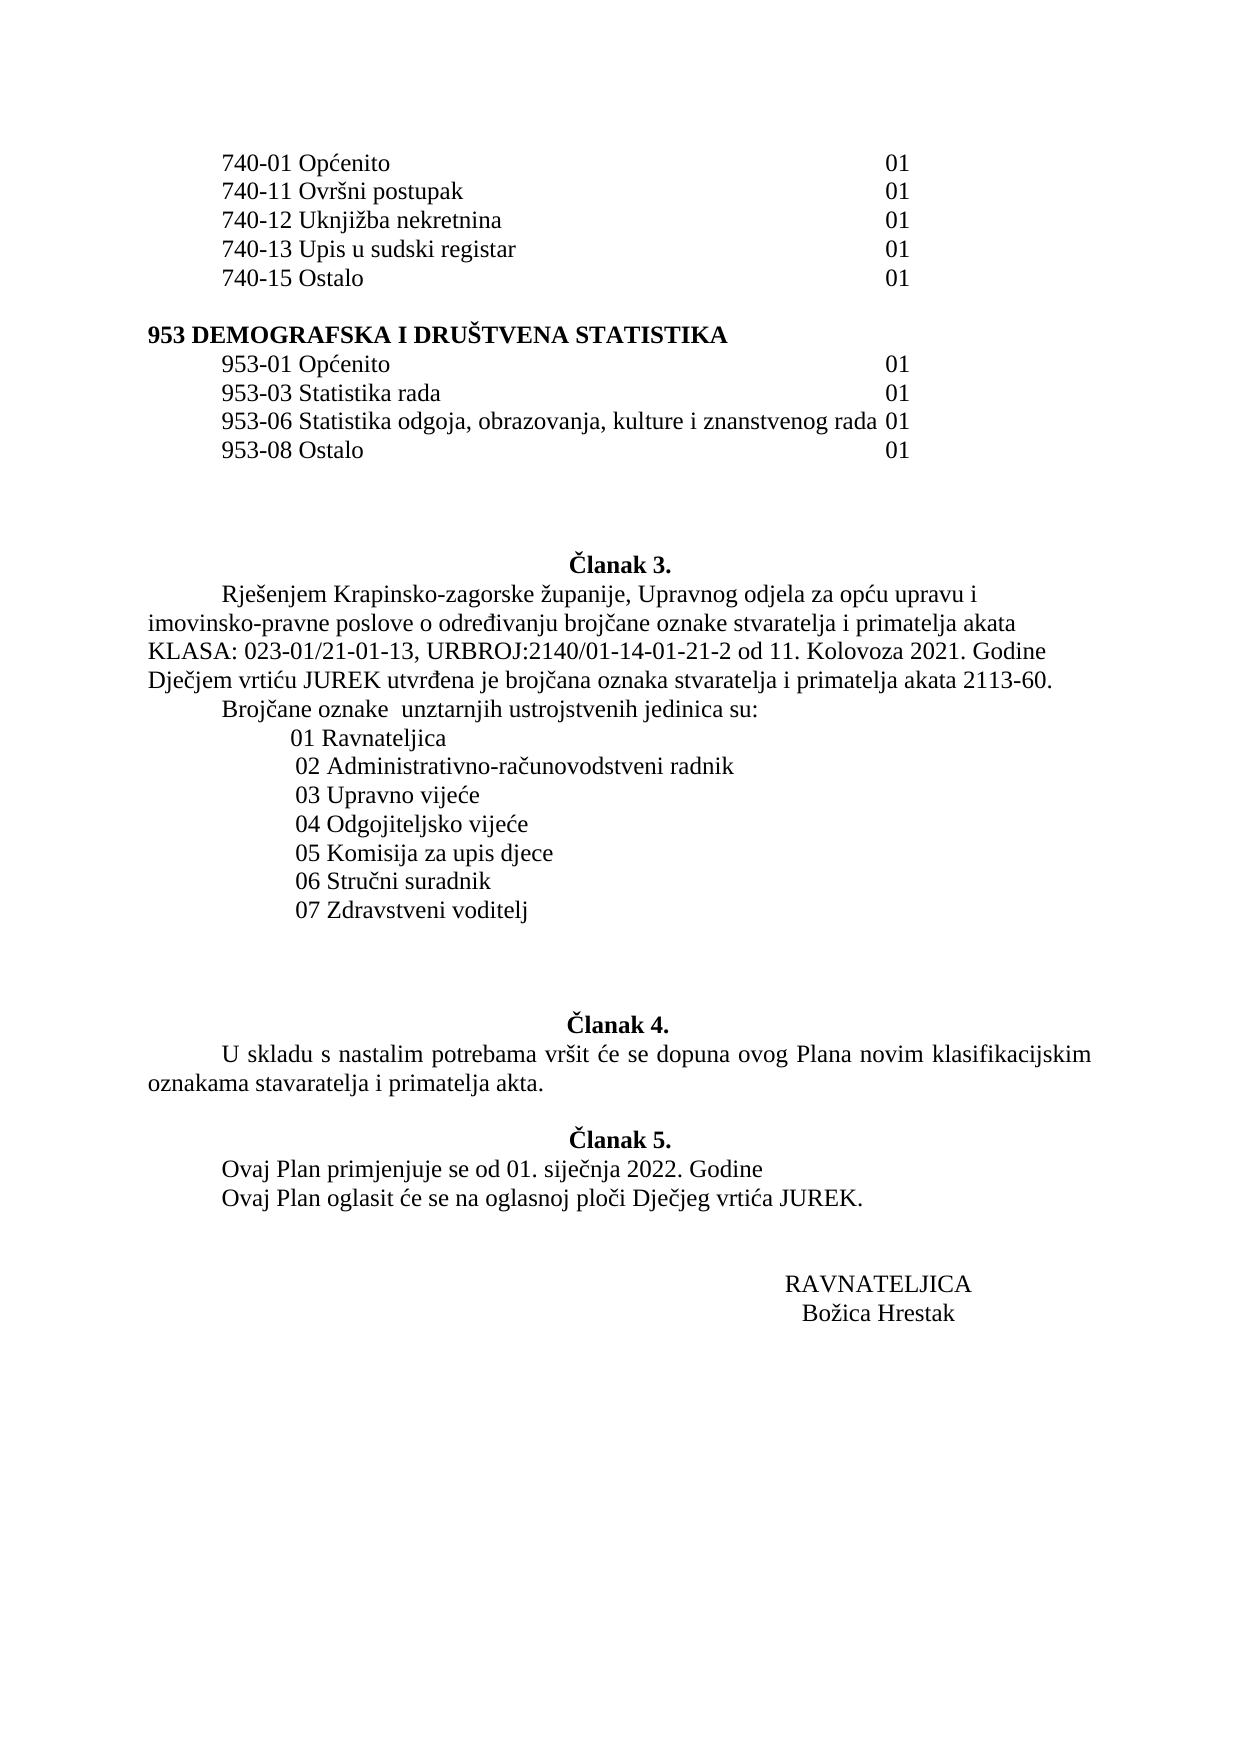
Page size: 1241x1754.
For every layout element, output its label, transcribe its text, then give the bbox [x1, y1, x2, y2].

text 04 Odgojiteljsko vijeće [221, 809, 1093, 838]
text Ovaj Plan primjenjuje se od 01. siječnja 2022. Godine [148, 1154, 1093, 1183]
text Rješenjem Krapinsko-zagorske županije, Upravnog odjela za opću upravu i imovinsko-pravne poslove o određivanju brojčane oznake stvaratelja i primatelja akata KLASA: 023-01/21-01-13, URBROJ:2140/01-14-01-21-2 od 11. Kolovoza 2021. Godine Dječjem vrtiću JUREK utvrđena je brojčana oznaka stvaratelja i primatelja akata 2113-60. [148, 579, 1093, 694]
text Brojčane oznake unztarnjih ustrojstvenih jedinica su: [148, 694, 1093, 723]
text 953-01 Općenito 01 [148, 349, 1093, 378]
text Ovaj Plan oglasit će se na oglasnoj ploči Dječjeg vrtića JUREK. [148, 1183, 1093, 1211]
text 740-01 Općenito 01 [148, 148, 1093, 176]
text RAVNATELJICA [664, 1240, 1093, 1298]
text Članak 4. [516, 1010, 1093, 1039]
text 740-15 Ostalo 01 [148, 263, 1093, 291]
text U skladu s nastalim potrebama vršit će se dopuna ovog Plana novim klasifikacijskim oznakama stavaratelja i primatelja akta. [148, 1039, 1093, 1096]
text 953-06 Statistika odgoja, obrazovanja, kulture i znanstvenog rada 01 [148, 406, 1093, 435]
text 05 Komisija za upis djece [221, 838, 1093, 866]
text 02 Administrativno-računovodstveni radnik [148, 751, 1093, 780]
text Božica Hrestak [590, 1298, 1093, 1326]
text 953-03 Statistika rada 01 [148, 378, 1093, 406]
text 953-08 Ostalo 01 [148, 435, 1093, 464]
text 740-13 Upis u sudski registar 01 [148, 234, 1093, 263]
text 953 DEMOGRAFSKA I DRUŠTVENA STATISTIKA [148, 320, 1093, 349]
text 07 Zdravstveni voditelj [221, 895, 1093, 924]
text Članak 5. [148, 1125, 1093, 1154]
text 06 Stručni suradnik [221, 866, 1093, 895]
text 01 Ravnateljica [148, 723, 1093, 751]
text Članak 3. [148, 550, 1093, 579]
text 740-11 Ovršni postupak 01 [148, 176, 1093, 205]
text 740-12 Uknjižba nekretnina 01 [148, 205, 1093, 234]
text 03 Upravno vijeće [148, 780, 1093, 809]
